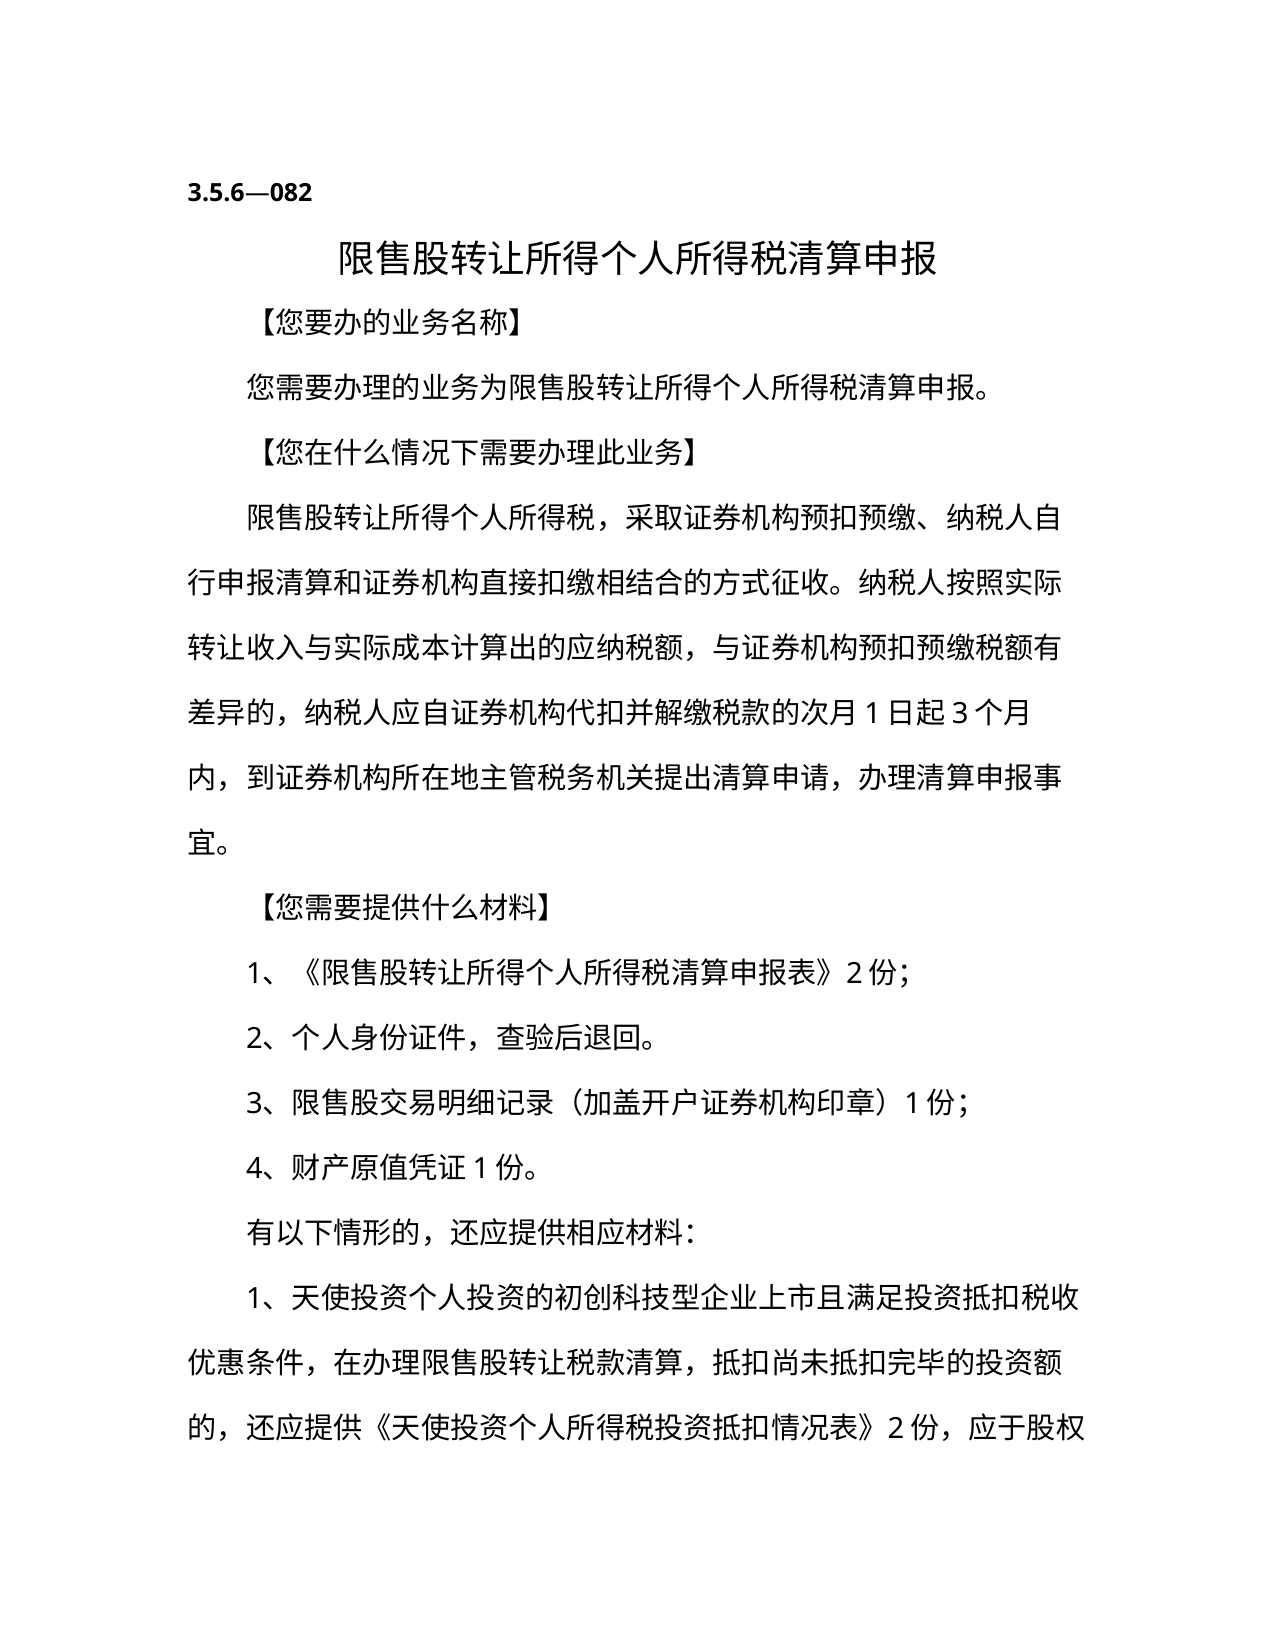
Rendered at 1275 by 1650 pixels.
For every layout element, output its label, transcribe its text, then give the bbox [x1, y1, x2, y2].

list 有以下情形的，还应提供相应材料： [187, 1199, 1087, 1264]
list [187, 1264, 1087, 1459]
text 【您要办的业务名称】 [187, 289, 1087, 354]
text 【您在什么情况下需要办理此业务】 [187, 419, 1087, 484]
list 《限售股转让所得个人所得税清算申报表》2份； [187, 939, 1087, 1004]
text 【您需要提供什么材料】 [187, 874, 1087, 939]
text 您需要办理的业务为限售股转让所得个人所得税清算申报。 [187, 354, 1087, 419]
text 限售股转让所得个人所得税清算申报 [187, 224, 1087, 289]
list 财产原值凭证1份。 [187, 1134, 1087, 1199]
list 限售股交易明细记录（加盖开户证券机构印章）1份； [187, 1069, 1087, 1134]
text 限售股转让所得个人所得税，采取证券机构预扣预缴、纳税人自行申报清算和证券机构直接扣缴相结合的方式征收。纳税人按照实际转让收入与实际成本计算出的应纳税额，与证券机构预扣预缴税额有差异的，纳税人应自证券机构代扣并解缴税款的次月1日起 3个月内，到证券机构所在地主管税务机关提出清算申请，办理清算申报事宜。 [187, 484, 1087, 874]
text 3.5.6—082 [187, 159, 1087, 224]
list 个人身份证件，查验后退回。 [187, 1004, 1087, 1069]
